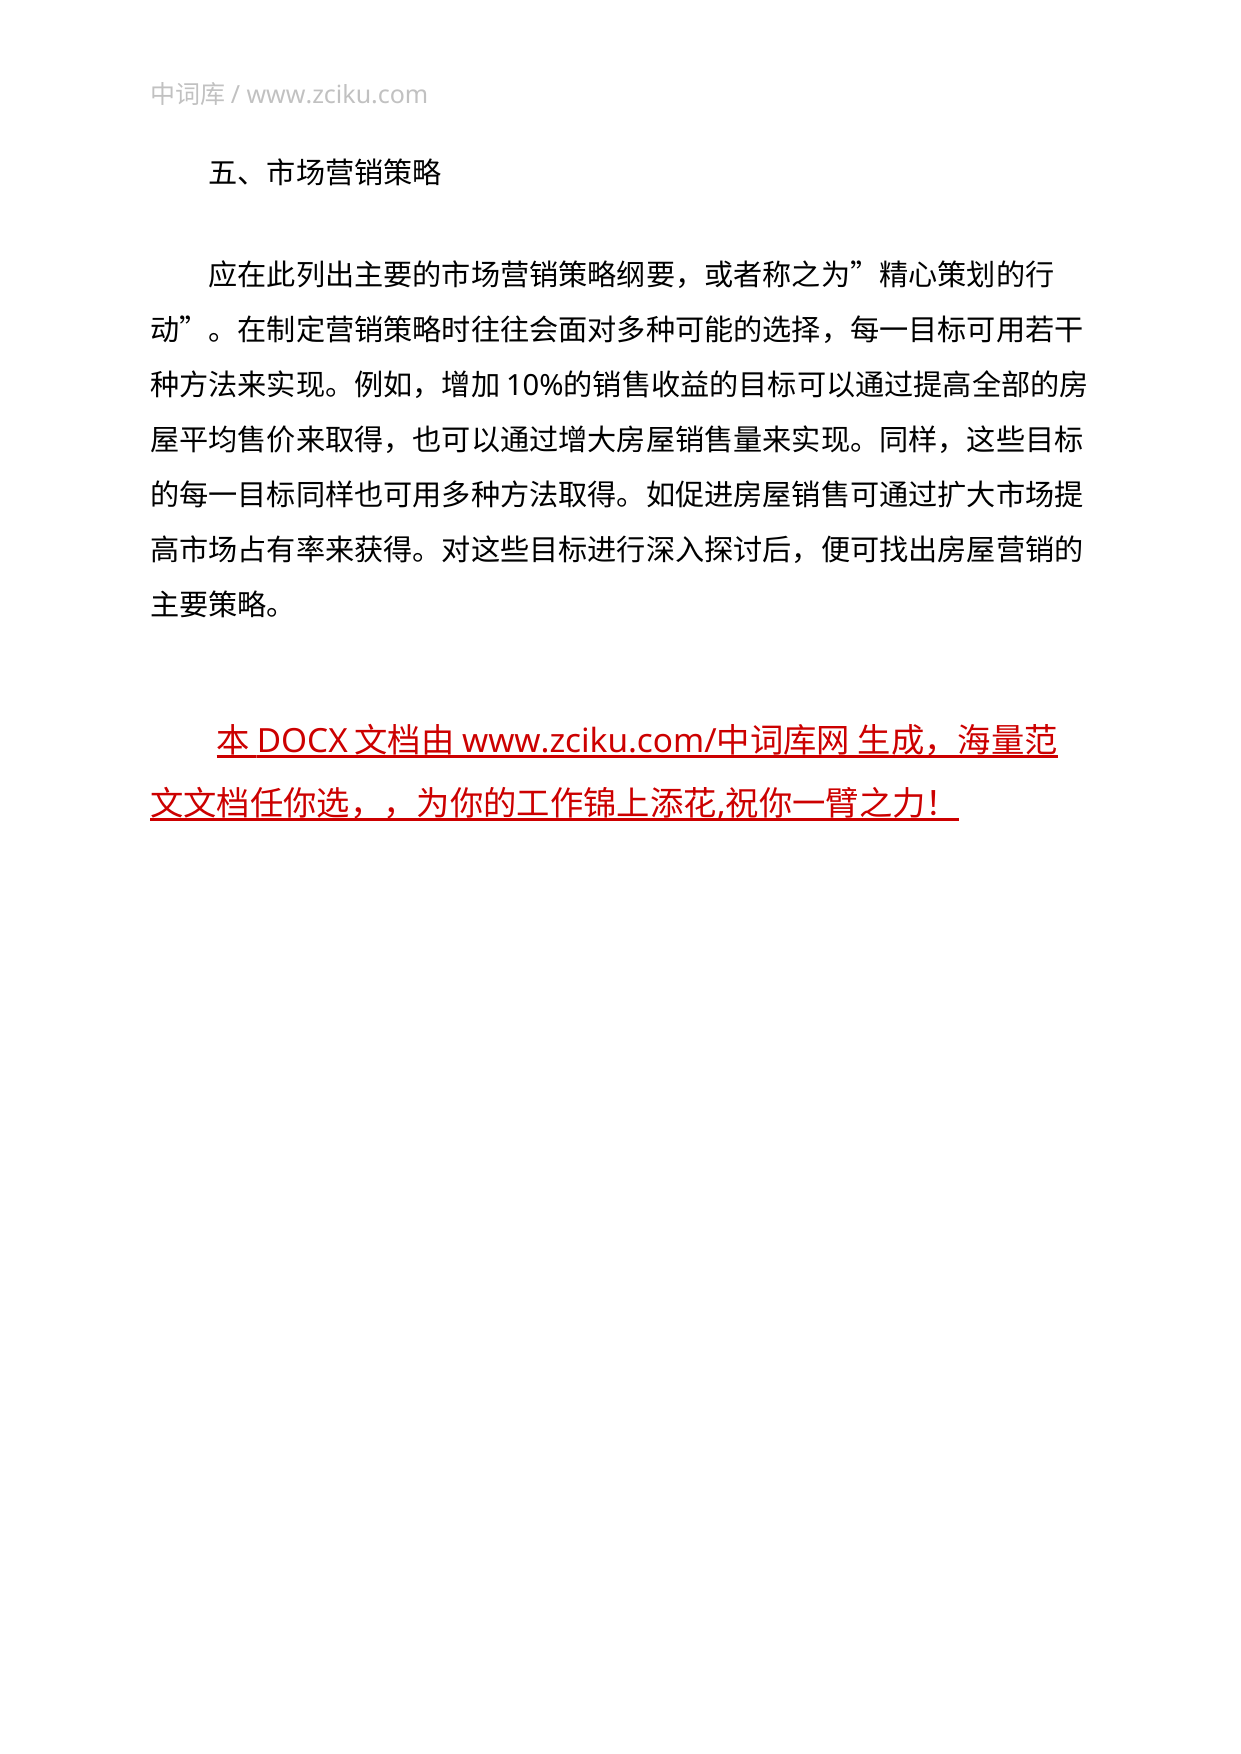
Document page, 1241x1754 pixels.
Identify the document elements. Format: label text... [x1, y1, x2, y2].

text 应在此列出主要的市场营销策略纲要，或者称之为”精心策划的行动”。在制定营销策略时往往会面对多种可能的选择，每一目标可用若干种方法来实现。例如，增加10%的销售收益的目标可以通过提高全部的房屋平均售价来取得，也可以通过增大房屋销售量来实现。同样，这些目标的每一目标同样也可用多种方法取得。如促进房屋销售可通过扩大市场提高市场占有率来获得。对这些目标进行深入探讨后，便可找出房屋营销的主要策略。 [150, 252, 1090, 623]
text 五、市场营销策略 [150, 150, 1090, 192]
text 本DOCX文档由 www.zciku.com/中词库网 生成，海量范文文档任你选，，为你的工作锦上添花,祝你一臂之力！ [150, 714, 1090, 826]
